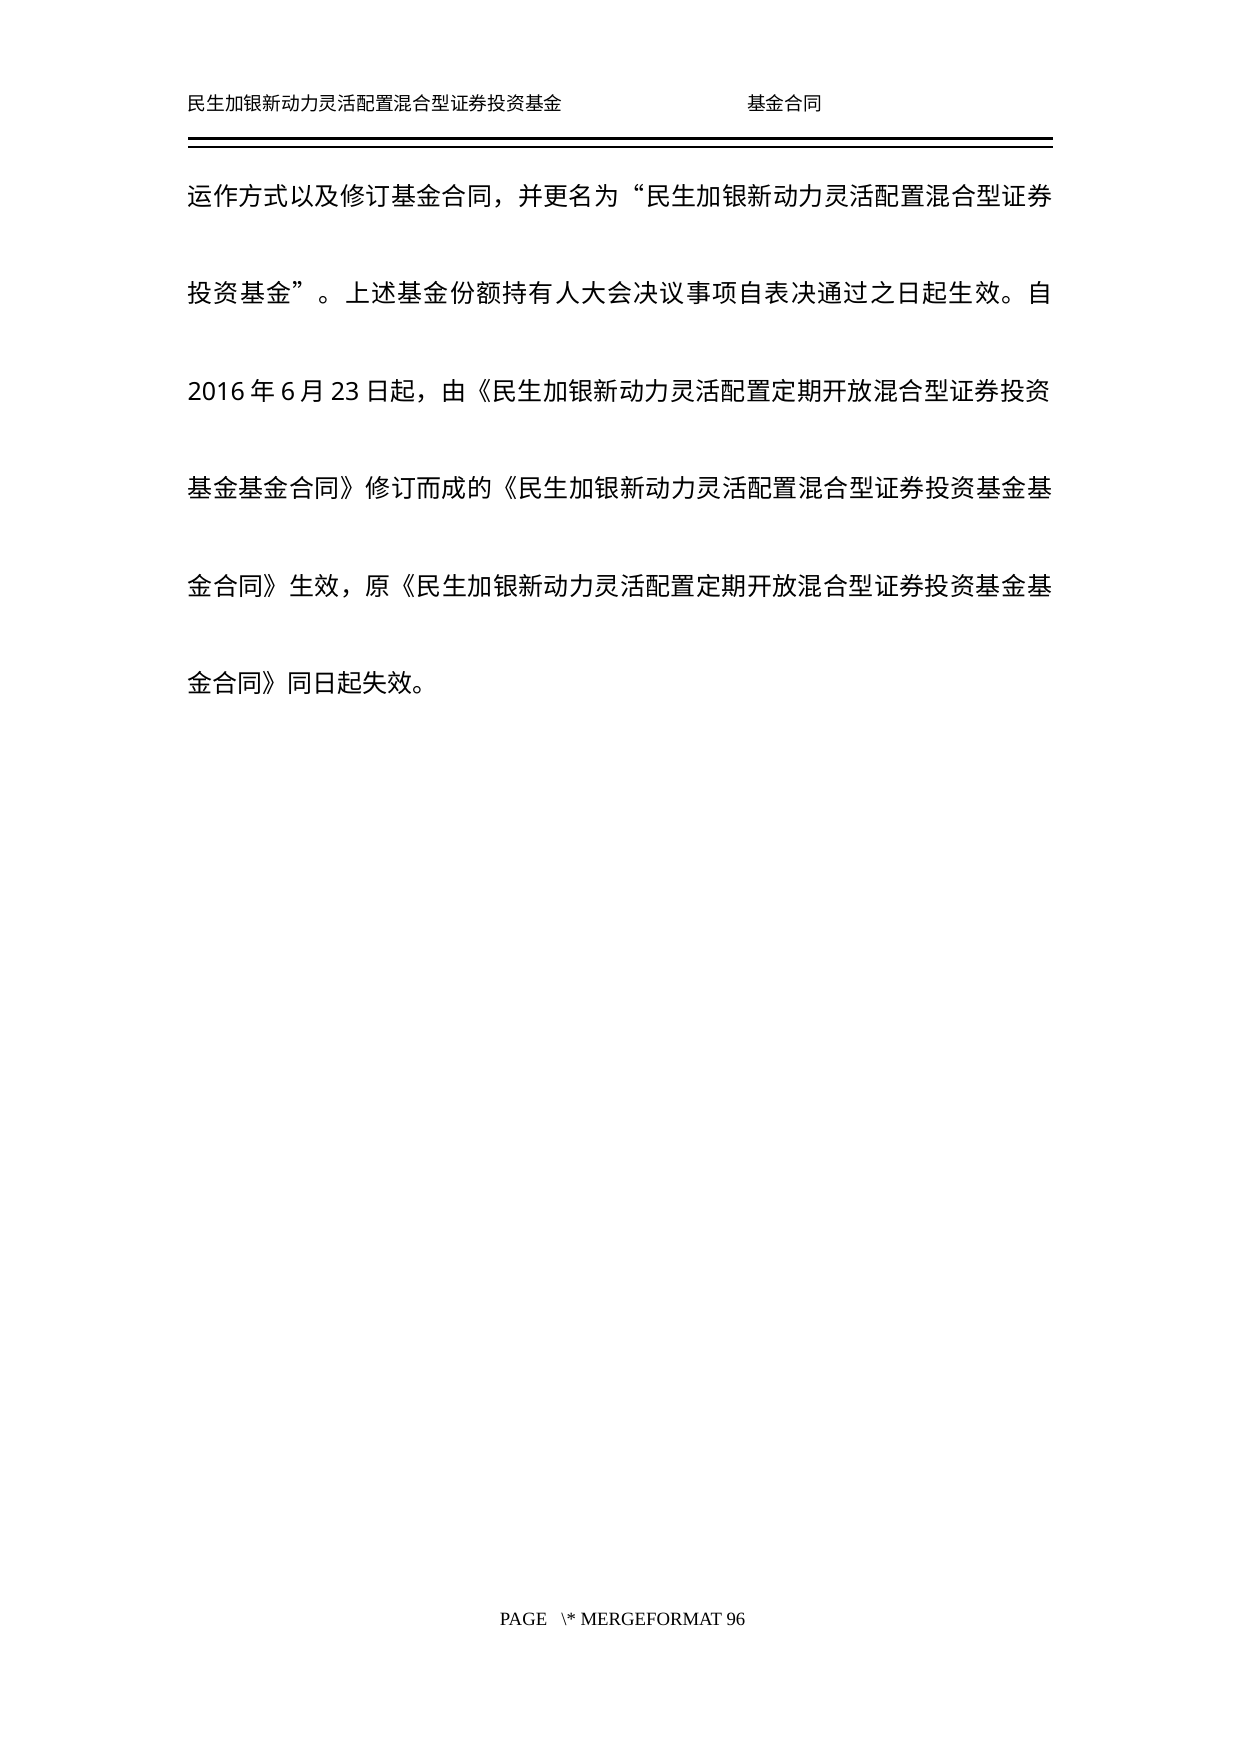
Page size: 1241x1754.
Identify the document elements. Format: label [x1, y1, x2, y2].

text [187, 162, 1053, 714]
